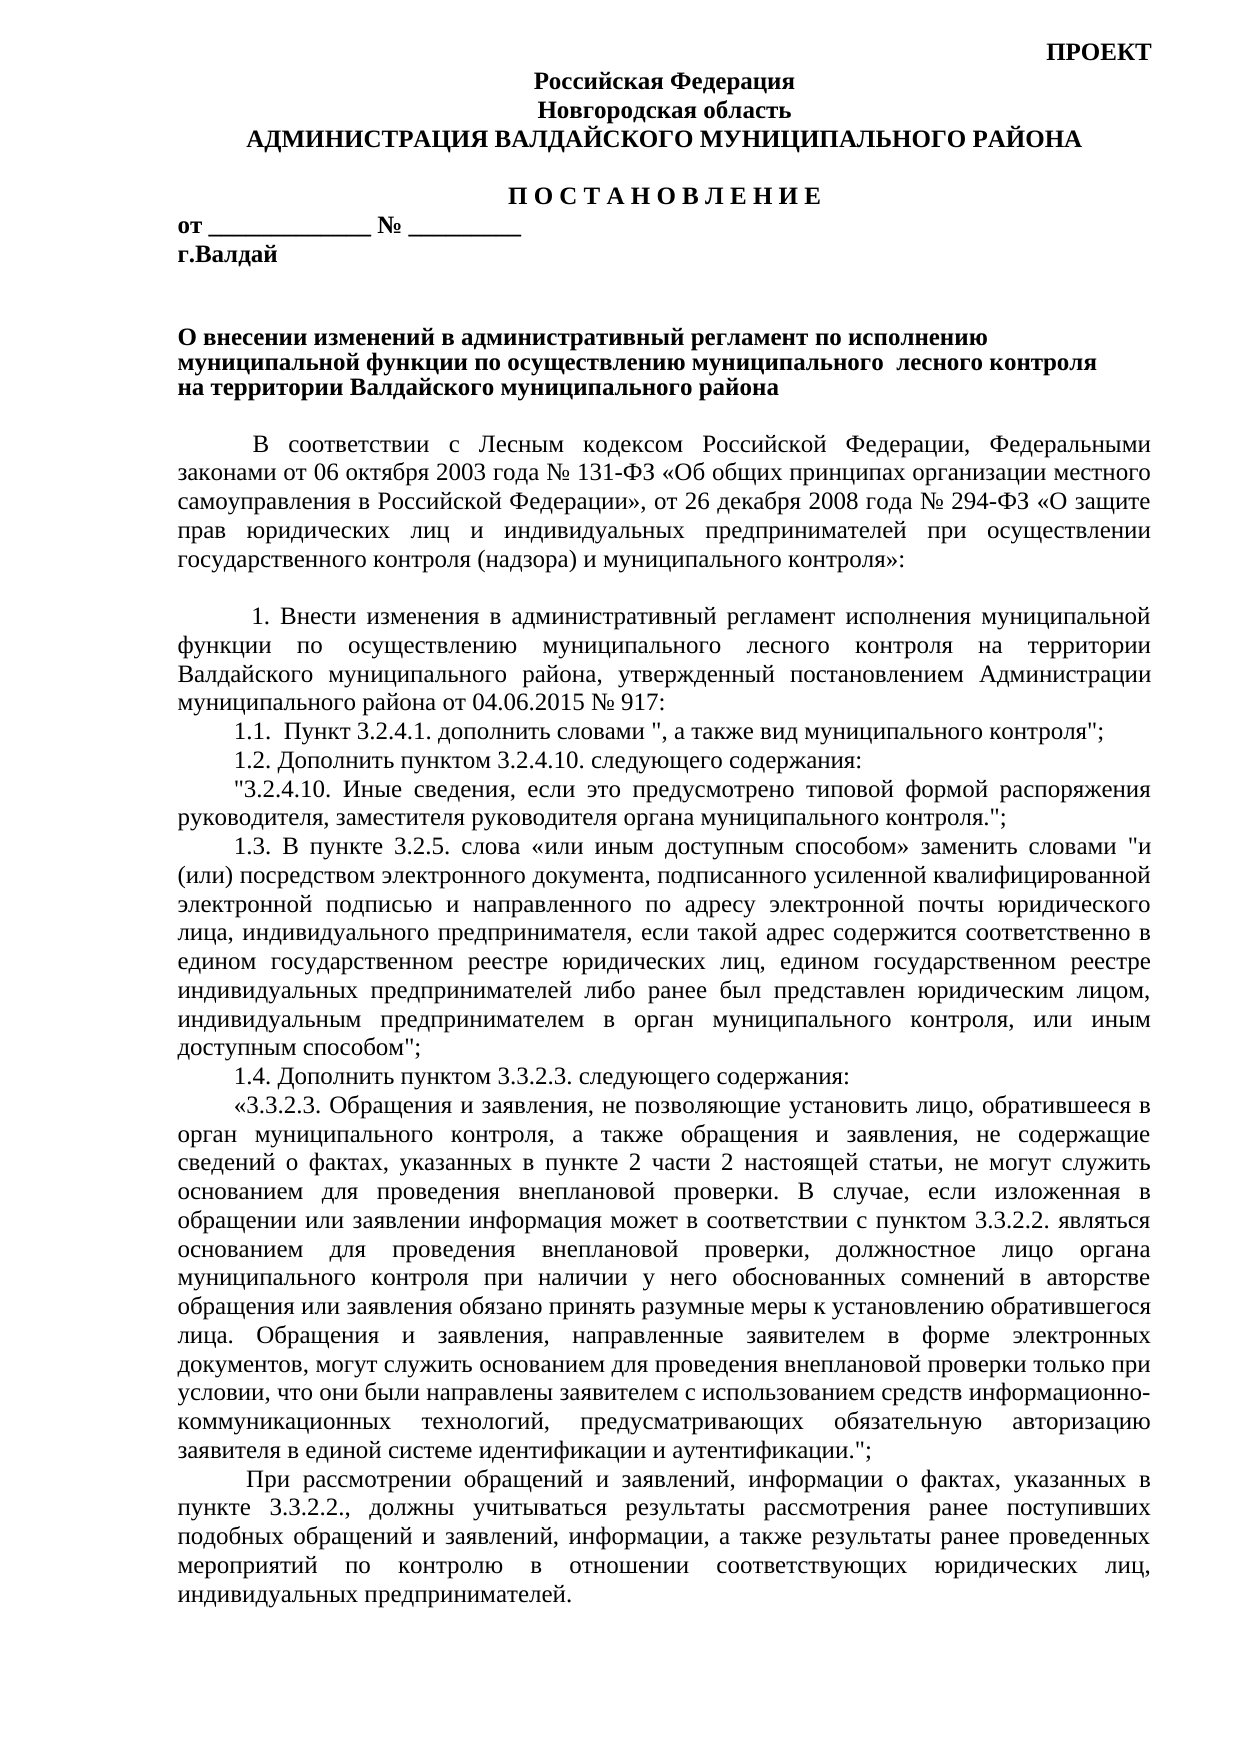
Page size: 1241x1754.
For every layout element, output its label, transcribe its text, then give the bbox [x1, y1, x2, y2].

title от _____________ № _________ [177, 210, 1152, 239]
title О внесении изменений в административный регламент по исполнению [177, 325, 1152, 350]
text В соответствии с Лесным кодексом Российской Федерации, Федеральными законами от 06 октября 2003 года № 131-ФЗ «Об общих принципах организации местного самоуправления в Российской Федерации», от 26 декабря 2008 года № 294-ФЗ «О защите прав юридических лиц и индивидуальных предпринимателей при осуществлении государственного контроля (надзора) и муниципального контроля»: [177, 429, 1152, 572]
title П О С Т А Н О В Л Е Н И Е [177, 181, 1152, 210]
title г.Валдай [177, 239, 1152, 267]
text 1.1. Пункт 3.2.4.1. дополнить словами ", а также вид муниципального контроля"; [177, 716, 1152, 745]
text 1.2. Дополнить пунктом 3.2.4.10. следующего содержания: [177, 745, 1152, 774]
title АДМИНИСТРАЦИЯ ВАЛДАЙСКОГО МУНИЦИПАЛЬНОГО РАЙОНА [177, 124, 1152, 152]
text муниципальной функции по осуществлению муниципального лесного контроля [177, 350, 1152, 375]
title Новгородская область [177, 95, 1152, 124]
text 1.3. В пункте 3.2.5. слова «или иным доступным способом» заменить словами "и (или) посредством электронного документа, подписанного усиленной квалифицированной электронной подписью и направленного по адресу электронной почты юридического лица, индивидуального предпринимателя, если такой адрес содержится соответственно в едином государственном реестре юридических лиц, едином государственном реестре индивидуальных предпринимателей либо ранее был представлен юридическим лицом, индивидуальным предпринимателем в орган муниципального контроля, или иным доступным способом"; [177, 831, 1152, 1061]
text на территории Валдайского муниципального района [177, 375, 1152, 400]
title 1. Внести изменения в административный регламент исполнения муниципальной функции по осуществлению муниципального лесного контроля на территории Валдайского муниципального района, утвержденный постановлением Администрации муниципального района от 04.06.2015 № 917: [177, 601, 1152, 716]
title Российская Федерация [177, 66, 1152, 95]
text «3.3.2.3. Обращения и заявления, не позволяющие установить лицо, обратившееся в орган муниципального контроля, а также обращения и заявления, не содержащие сведений о фактах, указанных в пункте 2 части 2 настоящей статьи, не могут служить основанием для проведения внеплановой проверки. В случае, если изложенная в обращении или заявлении информация может в соответствии с пунктом 3.3.2.2. являться основанием для проведения внеплановой проверки, должностное лицо органа муниципального контроля при наличии у него обоснованных сомнений в авторстве обращения или заявления обязано принять разумные меры к установлению обратившегося лица. Обращения и заявления, направленные заявителем в форме электронных документов, могут служить основанием для проведения внеплановой проверки только при условии, что они были направлены заявителем с использованием средств информационно-коммуникационных технологий, предусматривающих обязательную авторизацию заявителя в единой системе идентификации и аутентификации."; [177, 1090, 1152, 1464]
text "3.2.4.10. Иные сведения, если это предусмотрено типовой формой распоряжения руководителя, заместителя руководителя органа муниципального контроля."; [177, 774, 1152, 831]
text 1.4. Дополнить пунктом 3.3.2.3. следующего содержания: [177, 1061, 1152, 1090]
text При рассмотрении обращений и заявлений, информации о фактах, указанных в пункте 3.3.2.2., должны учитываться результаты рассмотрения ранее поступивших подобных обращений и заявлений, информации, а также результаты ранее проведенных мероприятий по контролю в отношении соответствующих юридических лиц, индивидуальных предпринимателей. [177, 1464, 1152, 1607]
title ПРОЕКТ [177, 37, 1152, 66]
